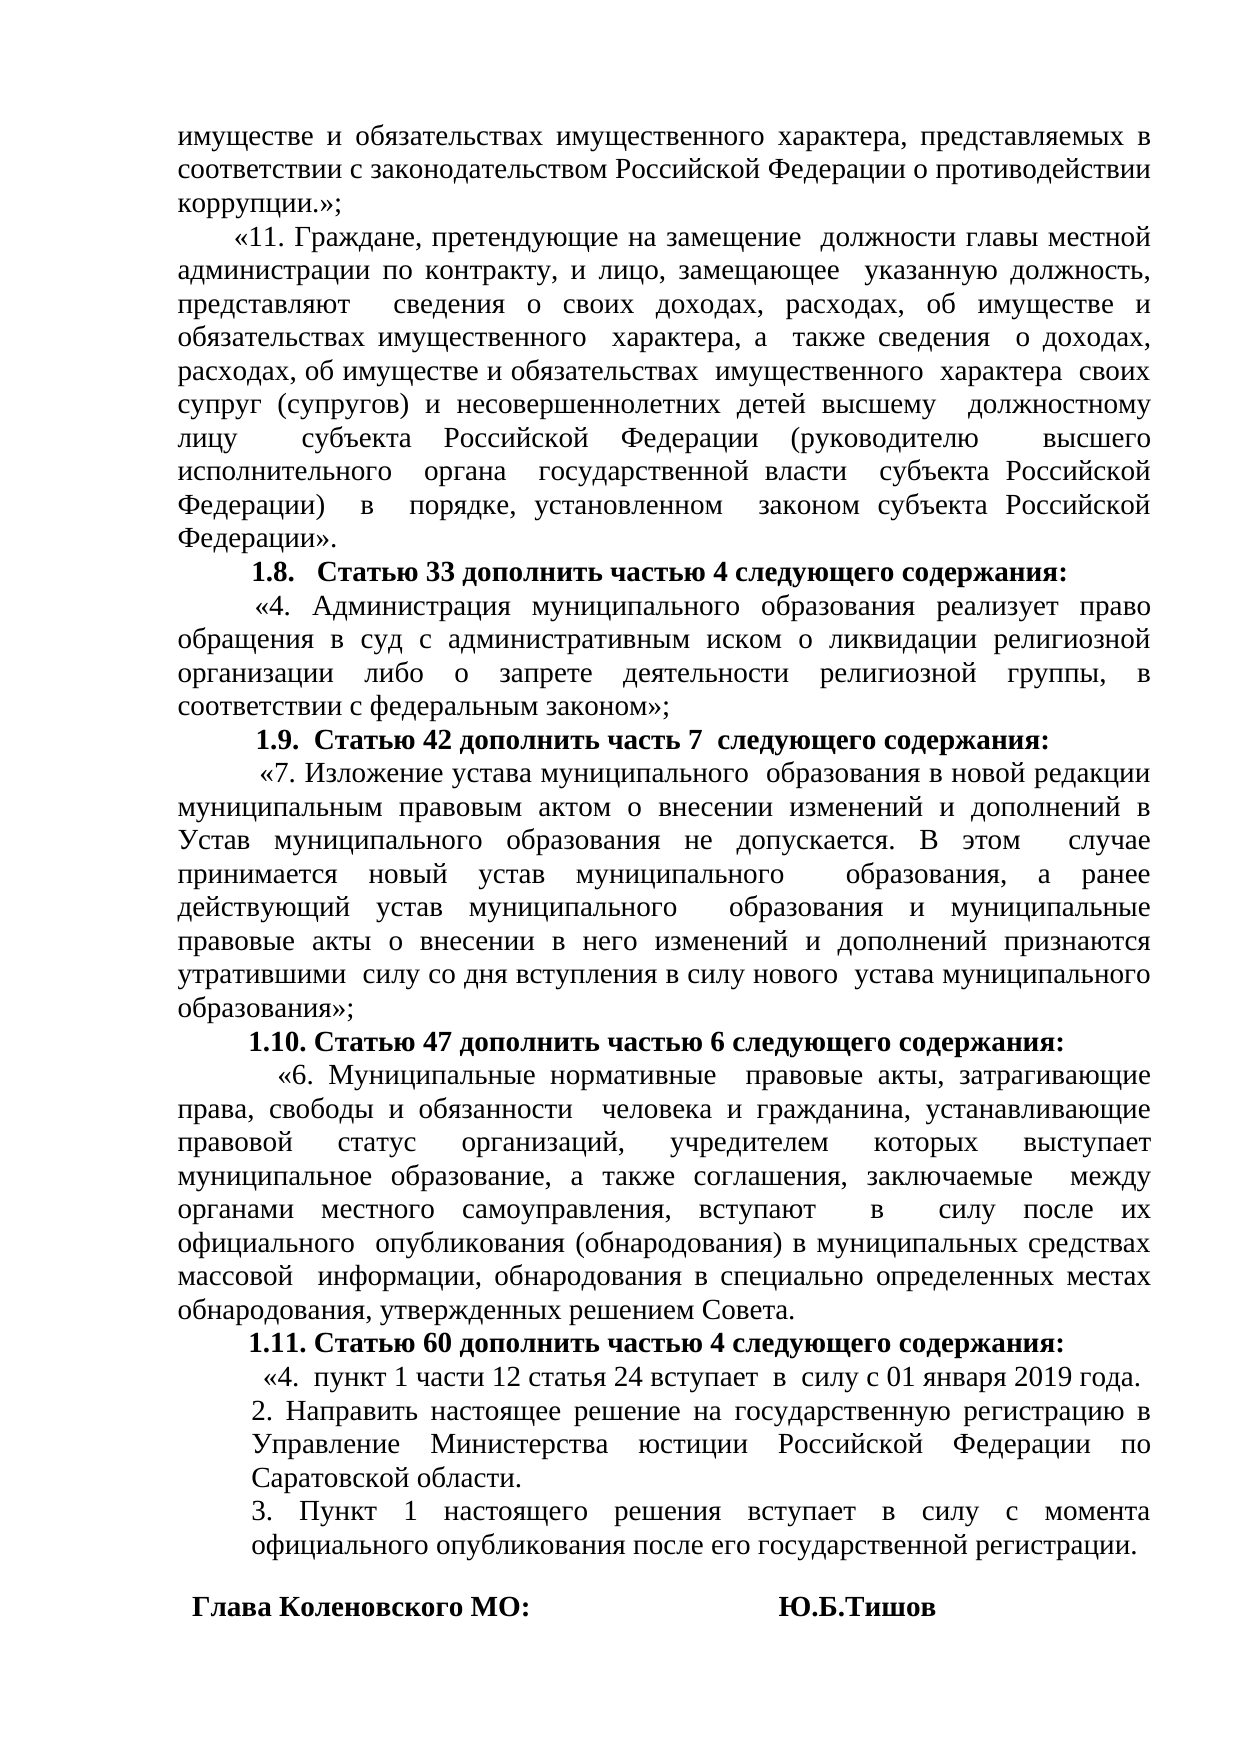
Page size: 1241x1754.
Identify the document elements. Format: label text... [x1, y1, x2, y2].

text 3. Пункт 1 настоящего решения вступает в силу с момента официального опубликования после его государственной регистрации. [251, 1493, 1152, 1560]
text 1.10. Статью 47 дополнить частью 6 следующего содержания: [177, 1024, 1152, 1057]
text «4. Администрация муниципального образования реализует право обращения в суд с административным иском о ликвидации религиозной организации либо о запрете деятельности религиозной группы, в соответствии с федеральным законом»; [177, 588, 1152, 722]
text 2. Направить настоящее решение на государственную регистрацию в Управление Министерства юстиции Российской Федерации по Саратовской области. [251, 1393, 1152, 1493]
text Глава Коленовского МО: Ю.Б.Тишов [177, 1589, 1152, 1623]
text 1.11. Статью 60 дополнить частью 4 следующего содержания: [177, 1326, 1152, 1359]
text 1.8. Статью 33 дополнить частью 4 следующего содержания: [177, 554, 1152, 588]
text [177, 118, 1152, 219]
text «7. Изложение устава муниципального образования в новой редакции муниципальным правовым актом о внесении изменений и дополнений в Устав муниципального образования не допускается. В этом случае принимается новый устав муниципального образования, а ранее действующий устав муниципального образования и муниципальные правовые акты о внесении в него изменений и дополнений признаются утратившими силу со дня вступления в силу нового устава муниципального образования»; [177, 755, 1152, 1024]
text 1.9. Статью 42 дополнить часть 7 следующего содержания: [177, 722, 1152, 755]
text «4. пункт 1 части 12 статья 24 вступает в силу с 01 января 2019 года. [177, 1359, 1152, 1393]
text «6. Муниципальные нормативные правовые акты, затрагивающие права, свободы и обязанности человека и гражданина, устанавливающие правовой статус организаций, учредителем которых выступает муниципальное образование, а также соглашения, заключаемые между органами местного самоуправления, вступают в силу после их официального опубликования (обнародования) в муниципальных средствах массовой информации, обнародования в специально определенных местах обнародования, утвержденных решением Совета. [177, 1057, 1152, 1326]
text «11. Граждане, претендующие на замещение должности главы местной администрации по контракту, и лицо, замещающее указанную должность, представляют сведения о своих доходах, расходах, об имуществе и обязательствах имущественного характера, а также сведения о доходах, расходах, об имуществе и обязательствах имущественного характера своих супруг (супругов) и несовершеннолетних детей высшему должностному лицу субъекта Российской Федерации (руководителю высшего исполнительного органа государственной власти субъекта Российской Федерации) в порядке, установленном законом субъекта Российской Федерации». [177, 219, 1152, 554]
